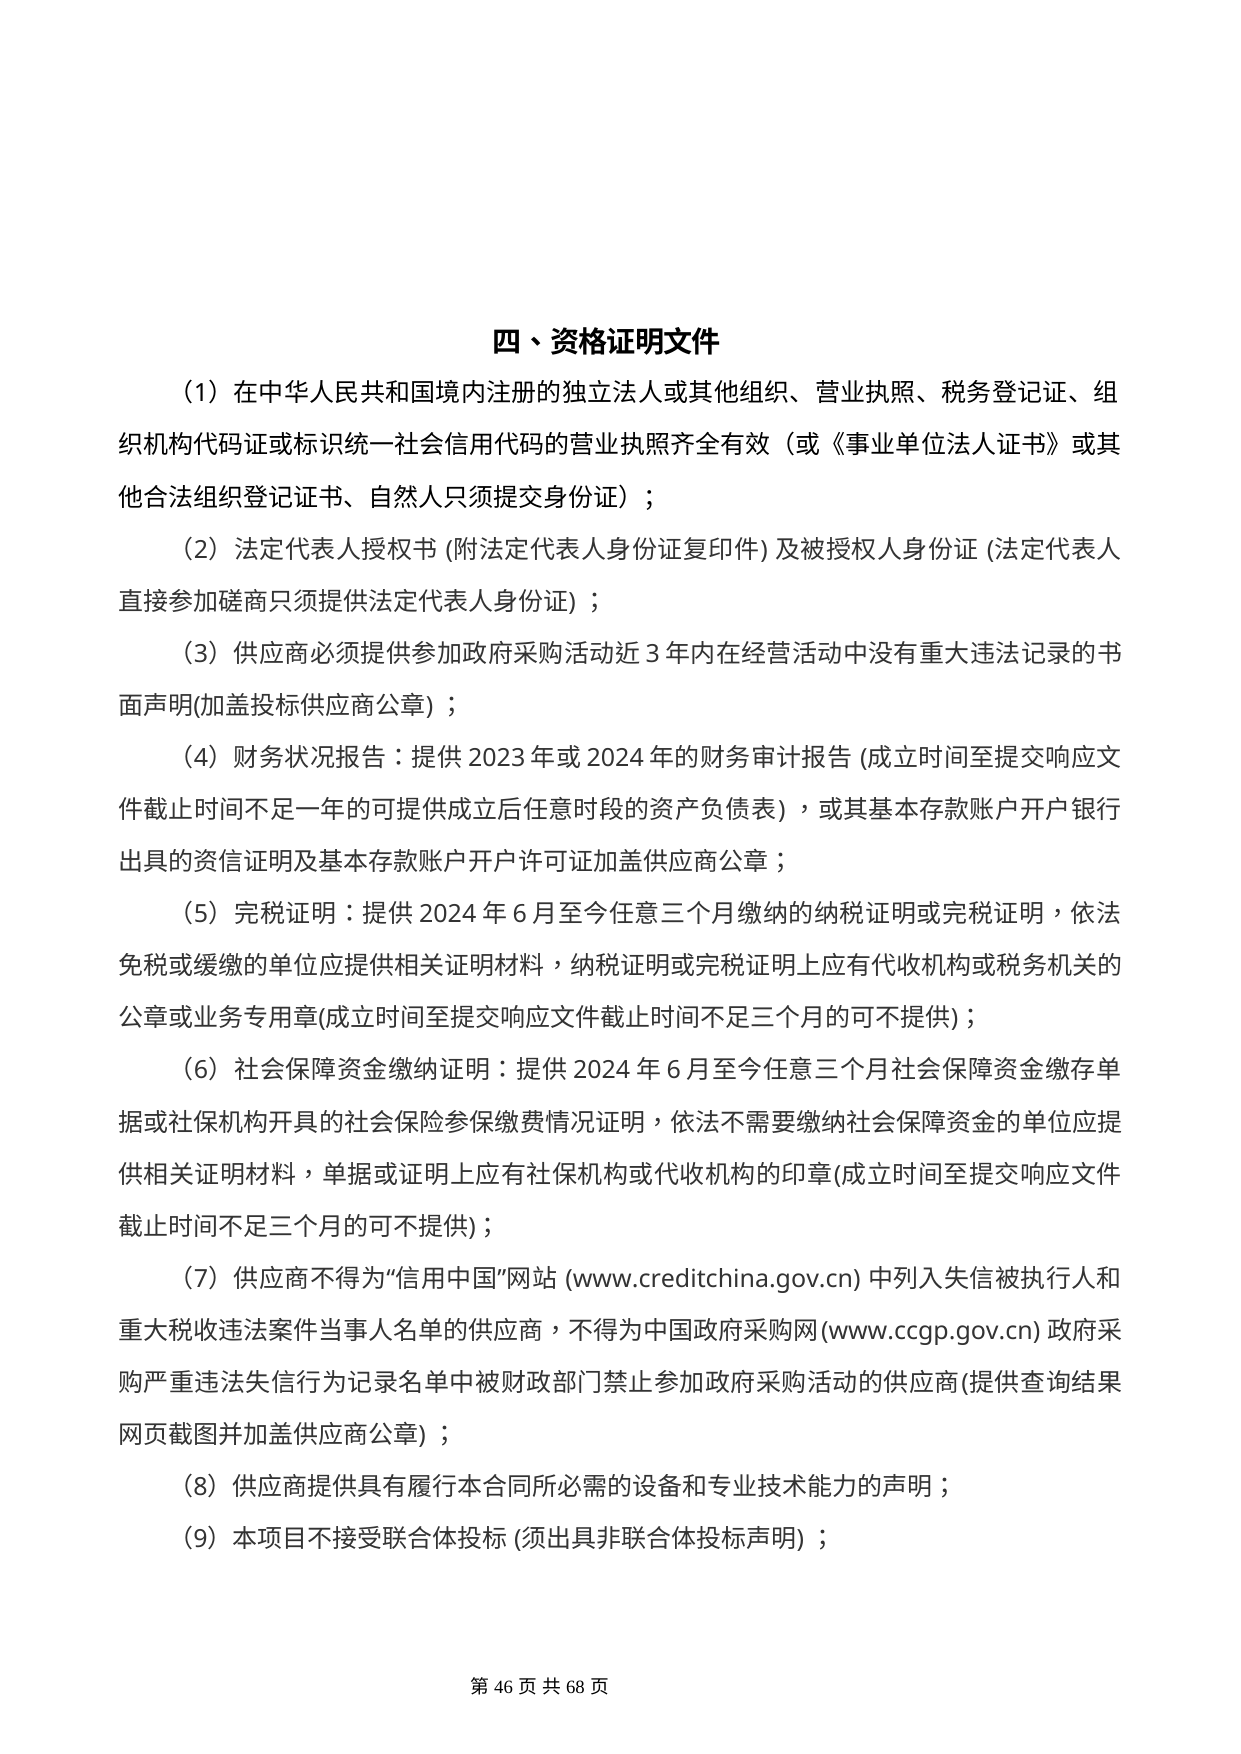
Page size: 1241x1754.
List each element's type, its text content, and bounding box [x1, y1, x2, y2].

text （3）供应商必须提供参加政府采购活动近3年内在经营活动中没有重大违法记录的书面声明(加盖投标供应商公章) ； [118, 621, 1122, 725]
text （8）供应商提供具有履行本合同所必需的设备和专业技术能力的声明； [118, 1454, 1122, 1506]
text （6）社会保障资金缴纳证明：提供2024年6月至今任意三个月社会保障资金缴存单据或社保机构开具的社会保险参保缴费情况证明，依法不需要缴纳社会保障资金的单位应提供相关证明材料，单据或证明上应有社保机构或代收机构的印章(成立时间至提交响应文件截止时间不足三个月的可不提供)； [118, 1037, 1122, 1246]
text 四、资格证明文件 [492, 322, 1122, 360]
text （7）供应商不得为“信用中国”网站 (www.creditchina.gov.cn) 中列入失信被执行人和重大税收违法案件当事人名单的供应商，不得为中国政府采购网(www.ccgp.gov.cn) 政府采购严重违法失信行为记录名单中被财政部门禁止参加政府采购活动的供应商(提供查询结果网页截图并加盖供应商公章) ； [118, 1246, 1122, 1454]
text （9）本项目不接受联合体投标 (须出具非联合体投标声明) ； [118, 1506, 1122, 1558]
text （5）完税证明：提供2024年6月至今任意三个月缴纳的纳税证明或完税证明，依法免税或缓缴的单位应提供相关证明材料，纳税证明或完税证明上应有代收机构或税务机关的公章或业务专用章(成立时间至提交响应文件截止时间不足三个月的可不提供)； [118, 881, 1122, 1037]
text （4）财务状况报告：提供2023年或2024年的财务审计报告 (成立时间至提交响应文件截止时间不足一年的可提供成立后任意时段的资产负债表) ，或其基本存款账户开户银行出具的资信证明及基本存款账户开户许可证加盖供应商公章； [118, 725, 1122, 881]
text （2）法定代表人授权书 (附法定代表人身份证复印件) 及被授权人身份证 (法定代表人直接参加磋商只须提供法定代表人身份证) ； [118, 516, 1122, 621]
text （1）在中华人民共和国境内注册的独立法人或其他组织、营业执照、税务登记证、组织机构代码证或标识统一社会信用代码的营业执照齐全有效（或《事业单位法人证书》或其他合法组织登记证书、自然人只须提交身份证）； [118, 360, 1122, 516]
